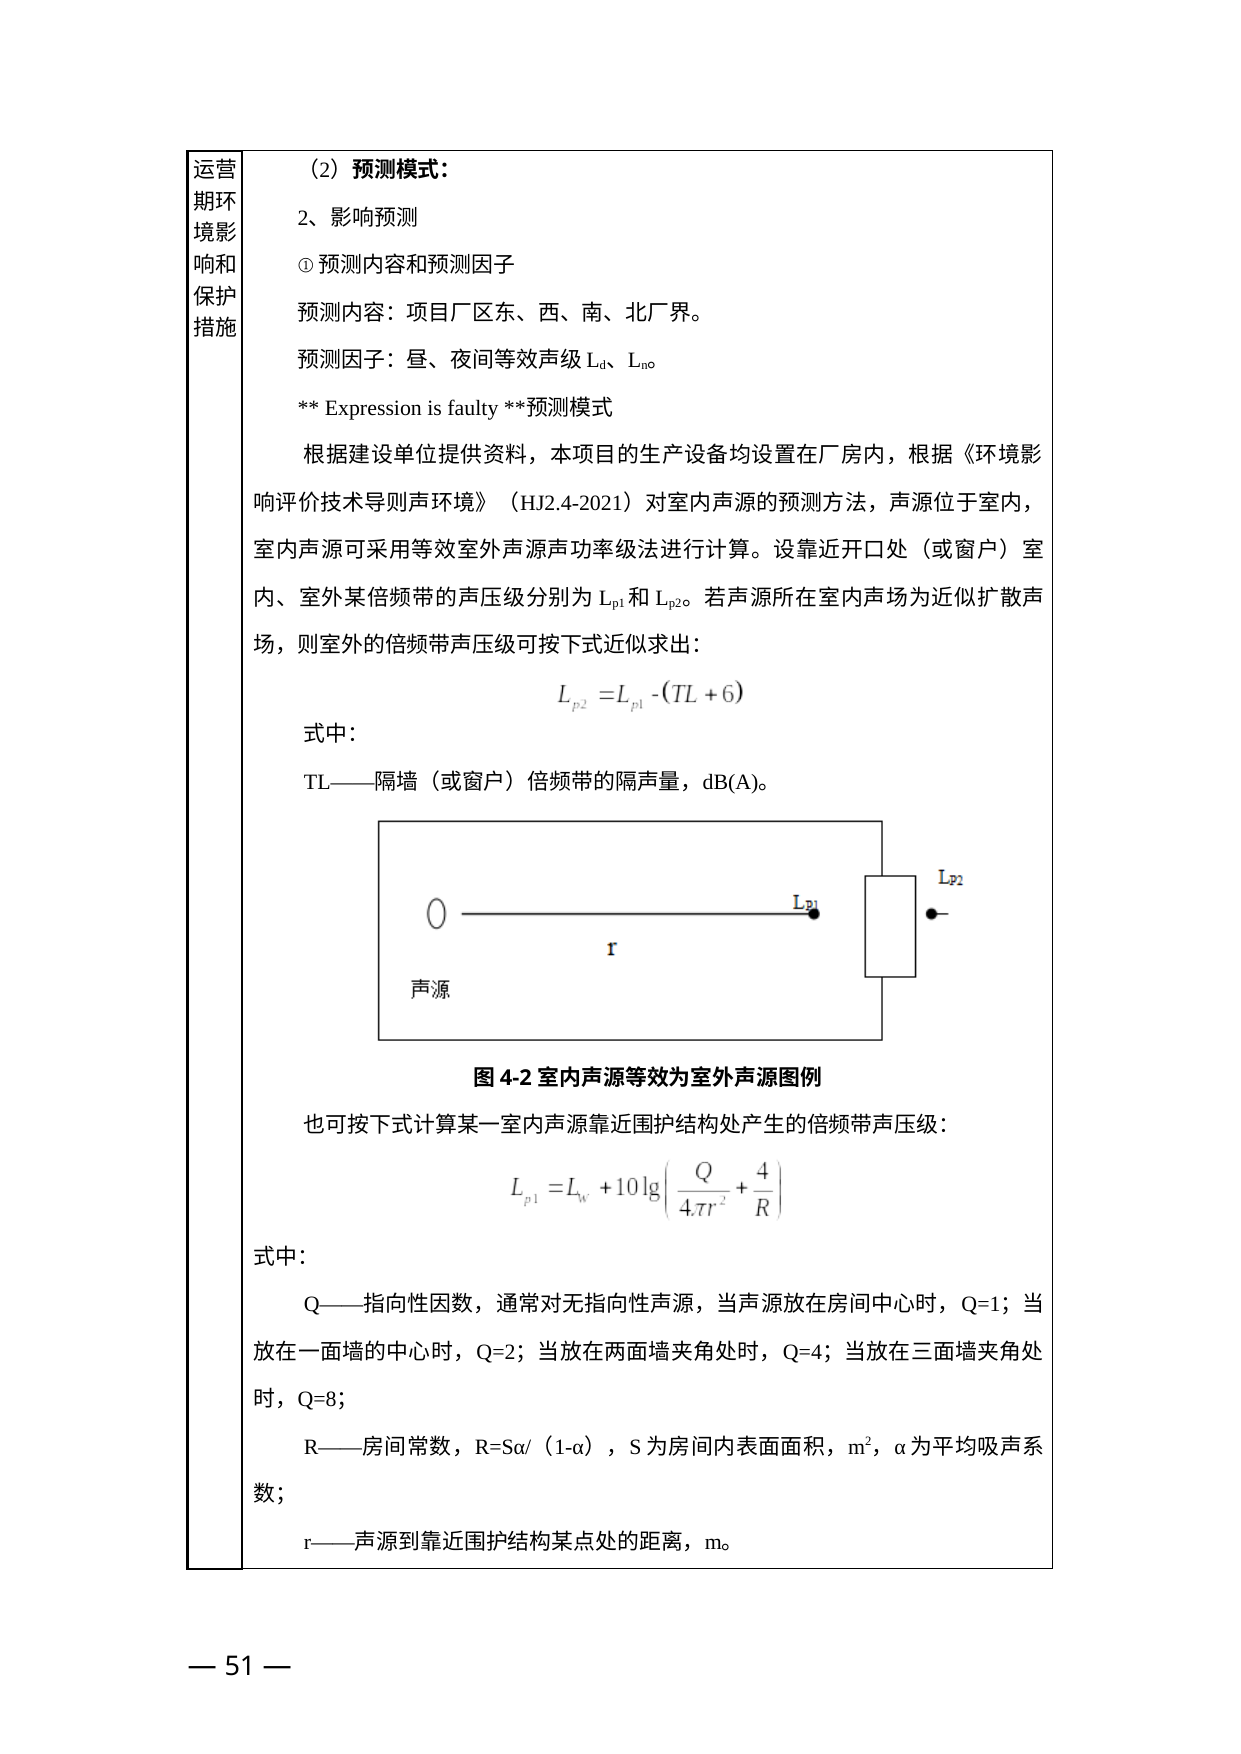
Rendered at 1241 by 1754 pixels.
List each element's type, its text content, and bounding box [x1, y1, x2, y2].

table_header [243, 151, 1052, 1568]
table_header 运营 期环 境影 响和 保护 措施 [189, 152, 241, 1568]
picture [367, 811, 971, 1048]
